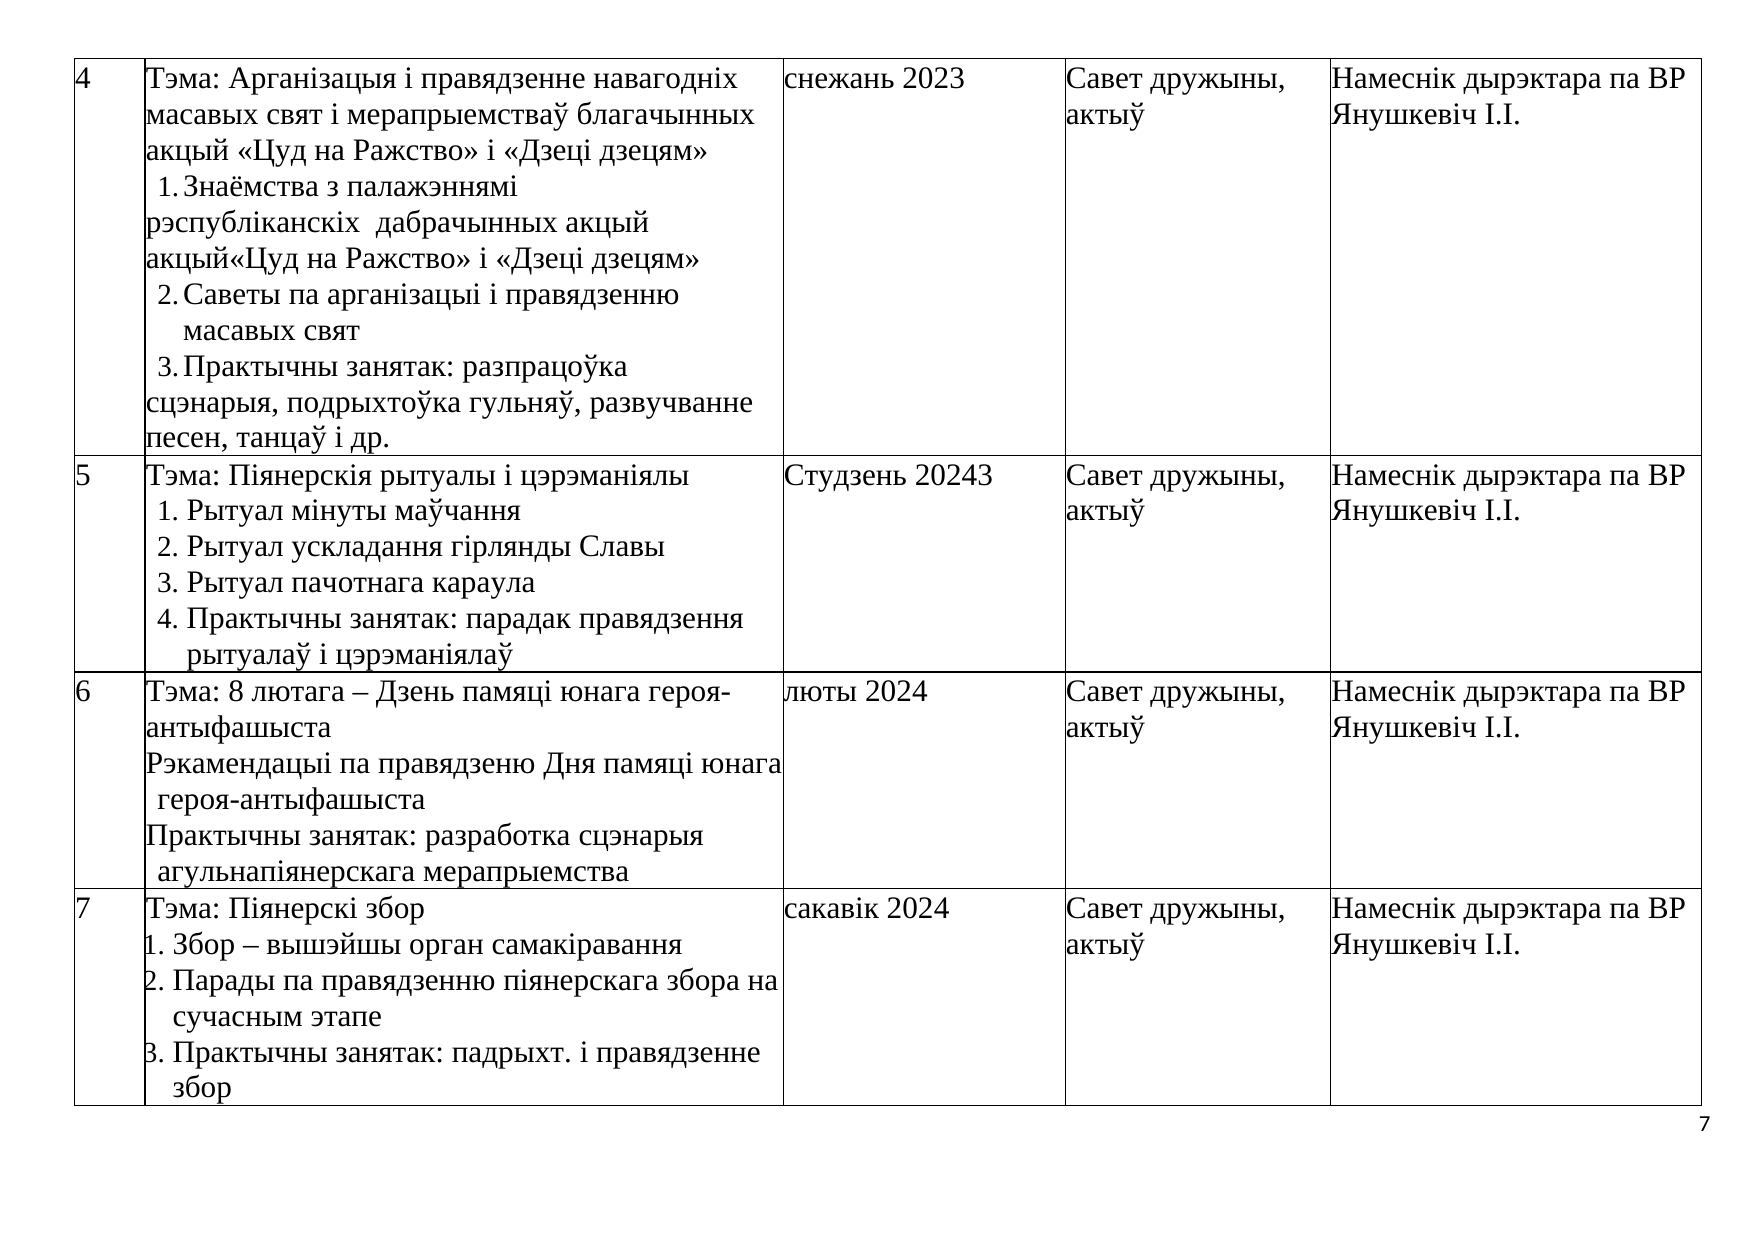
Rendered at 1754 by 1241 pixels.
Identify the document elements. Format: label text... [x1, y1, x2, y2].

table_cell сакавік 2024 [784, 889, 1065, 1105]
table_cell Тэма: 8 лютага – Дзень памяці юнага героя- антыфашыста Рэкамендацыі па правядзеню Дня памяці юнага героя-антыфашыста Практычны занятак: разработка сцэнарыя агульнапіянерскага мерапрыемства [146, 673, 783, 888]
table_cell 4 [75, 59, 144, 455]
table_cell 7 [75, 889, 144, 1105]
table_cell Намеснік дырэктара па ВР Янушкевіч І.І. [1331, 673, 1701, 888]
table_cell Студзень 20243 [784, 456, 1065, 671]
table_cell 5 [75, 456, 144, 671]
table_cell Намеснік дырэктара па ВР Янушкевіч І.І. [1331, 456, 1701, 671]
table_cell Савет дружыны, актыў [1066, 673, 1330, 888]
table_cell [1331, 59, 1701, 455]
table_cell Савет дружыны, актыў [1066, 456, 1330, 671]
table_cell Тэма: Арганізацыя і правядзенне навагодніх масавых свят і мерапрыемстваў благачынных акцый «Цуд на Ражство» і «Дзеці дзецям» Знаёмства з палажэннямі рэспубліканскіх дабрачынных акцый акцый«Цуд на Ражство» і «Дзеці дзецям» Саветы па арганізацыі і правядзенню масавых свят Практычны занятак: разпрацоўка сцэнарыя, подрыхтоўка гульняў, развучванне песен, танцаў і др. [146, 59, 783, 455]
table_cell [1066, 59, 1330, 455]
table_cell снежань 2023 [784, 59, 1065, 455]
table_cell Тэма: Піянерскі збор Збор – вышэйшы орган самакіравання Парады па правядзенню піянерскага збора на сучасным этапе Практычны занятак: падрыхт. і правядзенне збор [146, 889, 783, 1105]
table_cell Тэма: Піянерскія рытуалы і цэрэманіялы Рытуал мінуты маўчання Рытуал ускладання гірлянды Славы Рытуал пачотнага караула Практычны занятак: парадак правядзення рытуалаў і цэрэманіялаў [146, 456, 783, 671]
table_cell люты 2024 [784, 673, 1065, 888]
table_cell 6 [75, 673, 144, 888]
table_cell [1331, 889, 1701, 1105]
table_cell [1066, 889, 1330, 1105]
